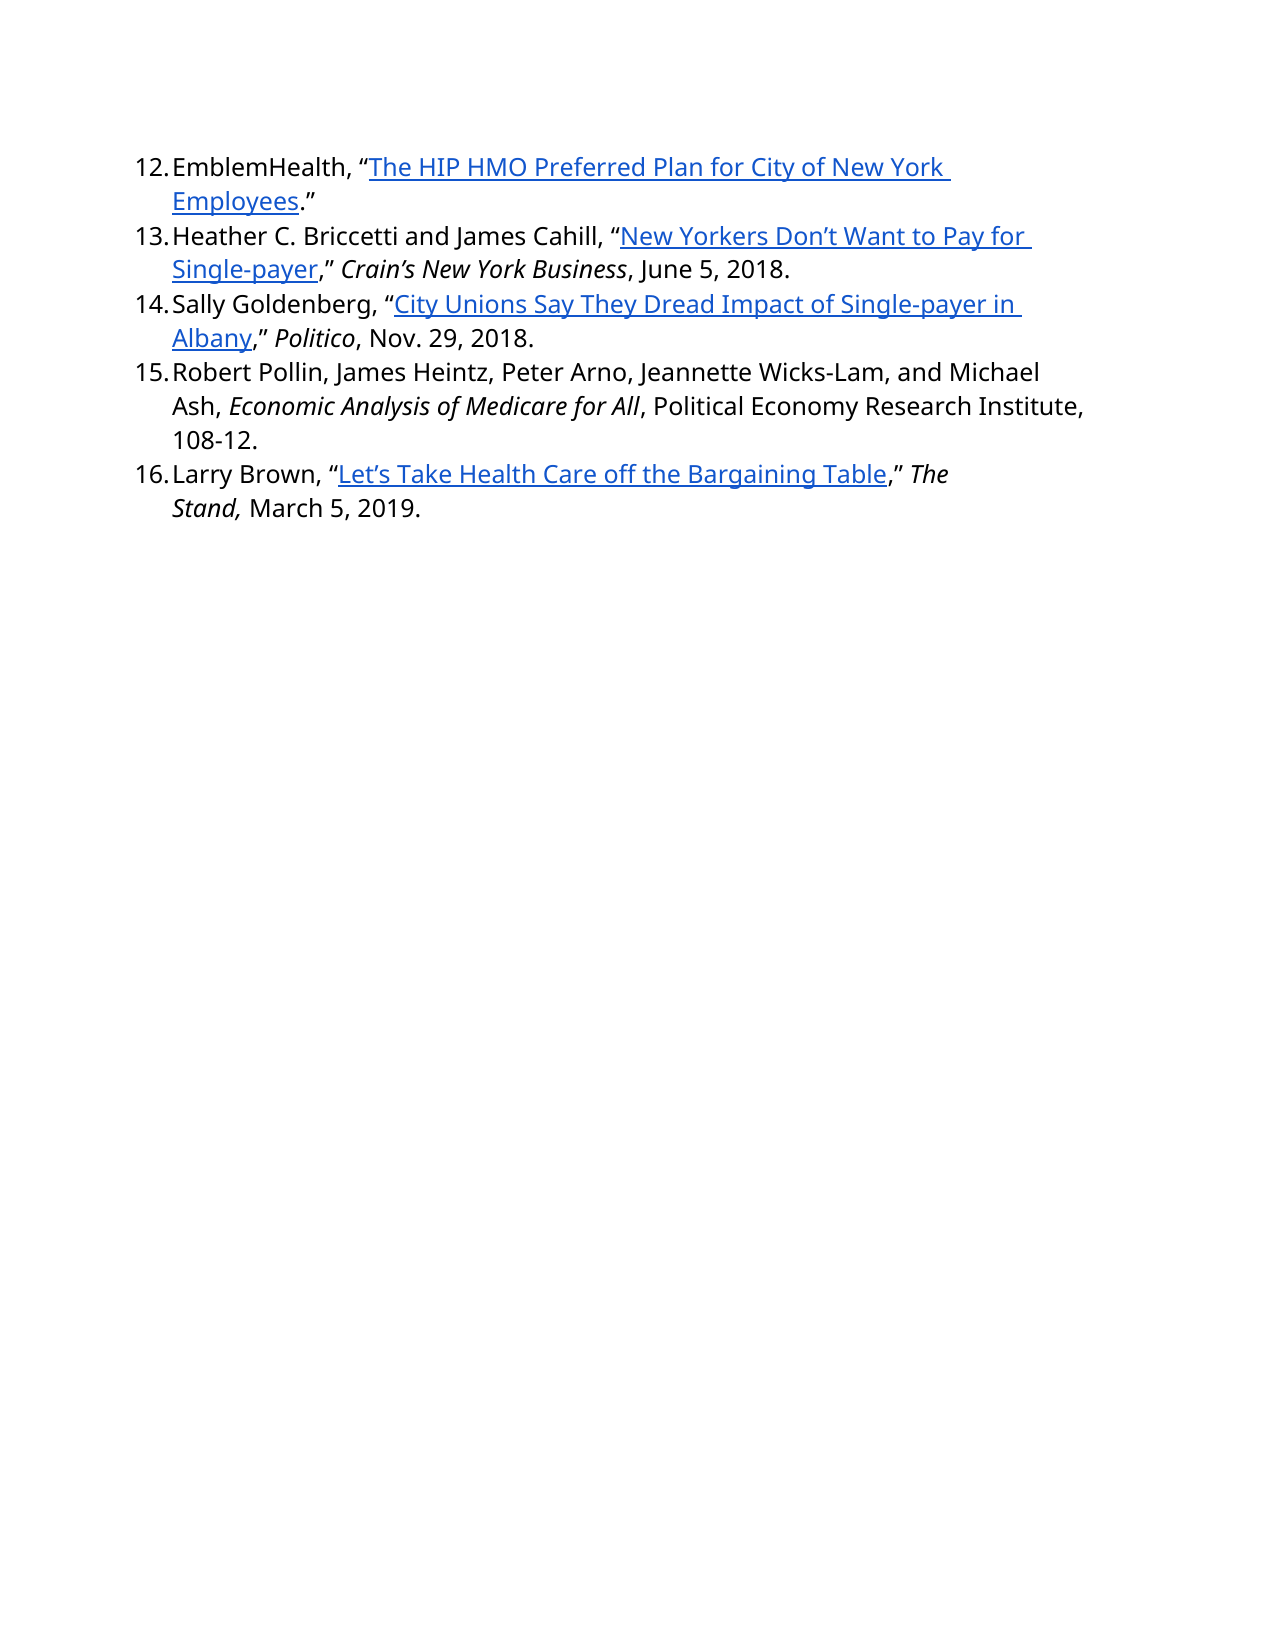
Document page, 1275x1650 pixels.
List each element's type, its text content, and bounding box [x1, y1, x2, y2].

list Sally Goldenberg, “City Unions Say They Dread Impact of Single-payer in Albany,” Politico, Nov. 29, 2018. [134, 286, 1087, 354]
list Robert Pollin, James Heintz, Peter Arno, Jeannette Wicks-Lam, and Michael Ash, Economic Analysis of Medicare for All, Political Economy Research Institute, 108-12. [134, 354, 1087, 457]
list EmblemHealth, “The HIP HMO Preferred Plan for City of New York Employees.” [134, 150, 1087, 218]
list Larry Brown, “Let’s Take Health Care off the Bargaining Table,” The Stand, March 5, 2019. [134, 457, 1087, 525]
list Heather C. Briccetti and James Cahill, “New Yorkers Don’t Want to Pay for Single-payer,” Crain’s New York Business, June 5, 2018. [134, 218, 1087, 286]
